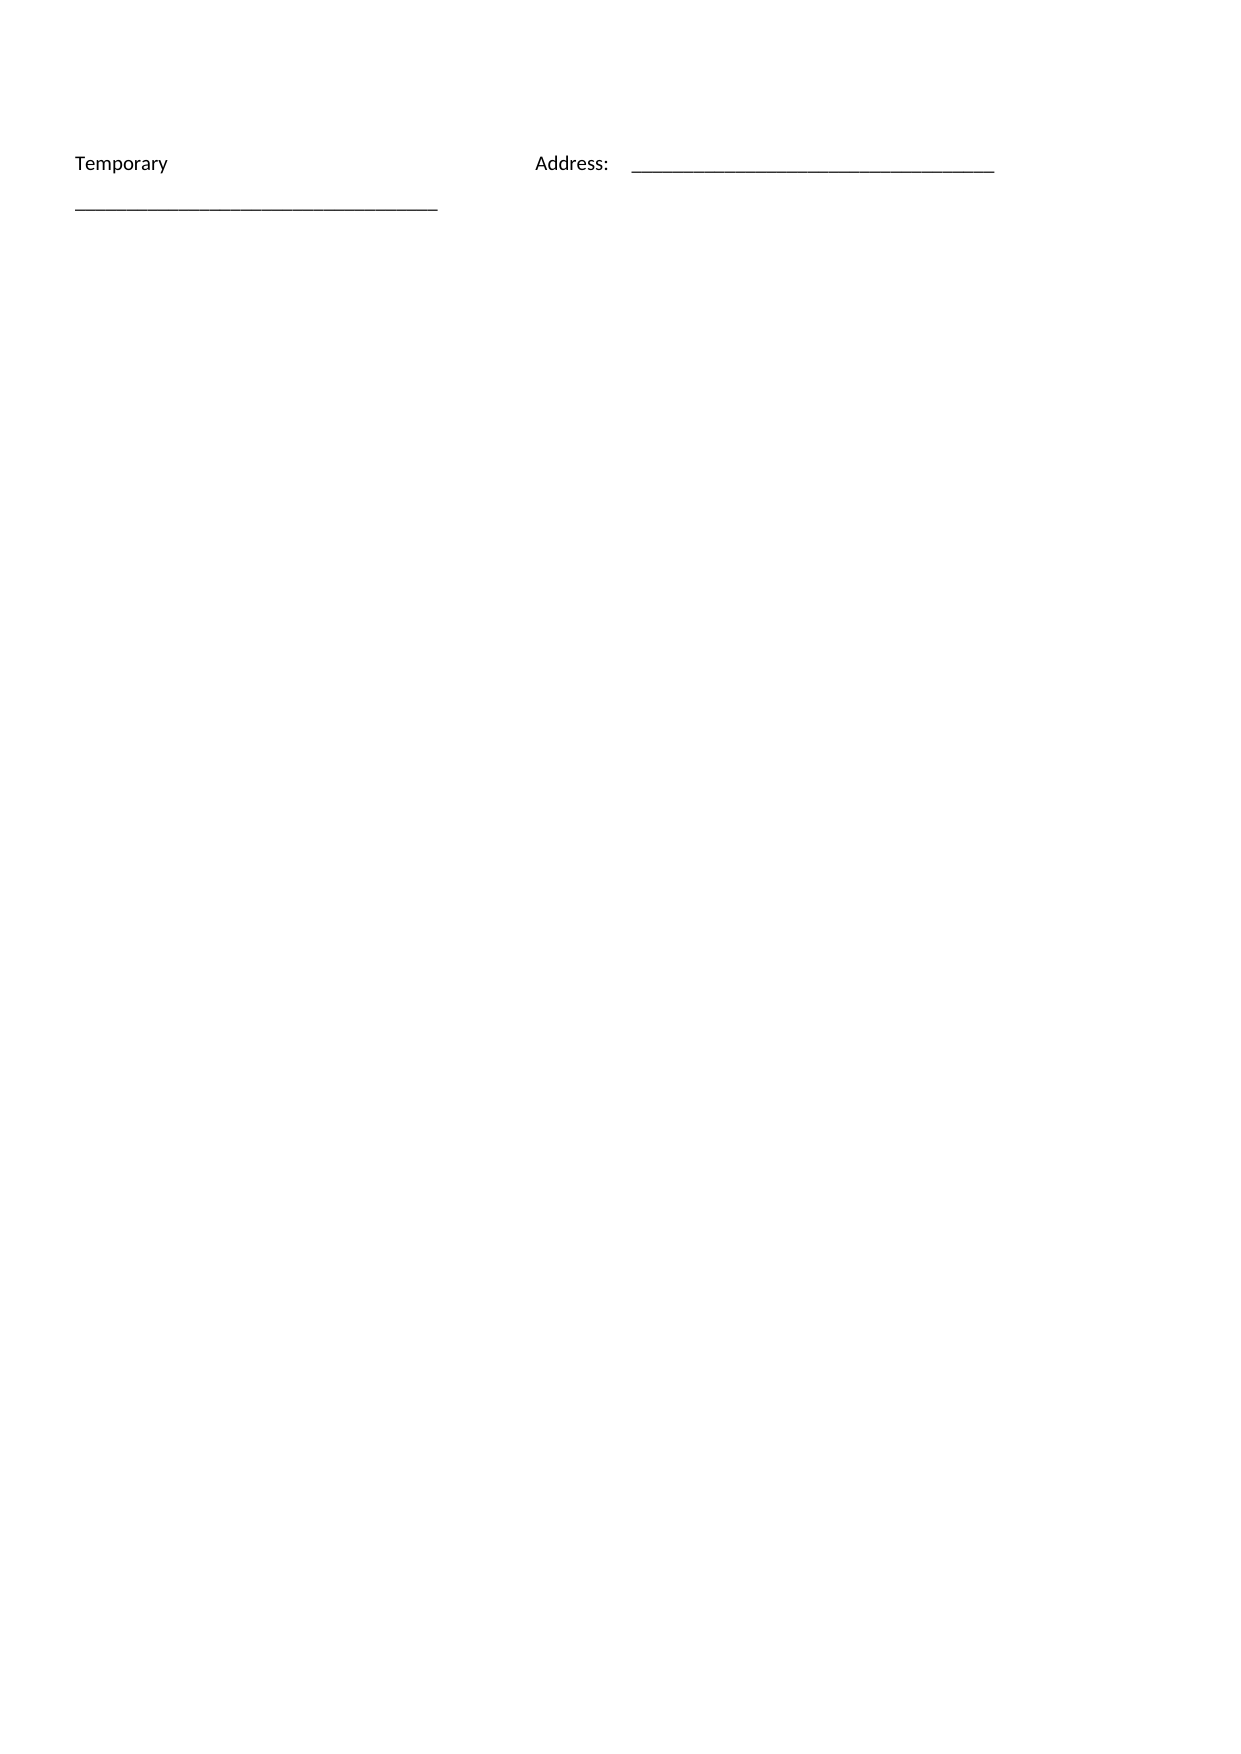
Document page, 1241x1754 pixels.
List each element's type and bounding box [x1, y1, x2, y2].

table_header [620, 150, 1177, 228]
table_header [64, 150, 620, 228]
